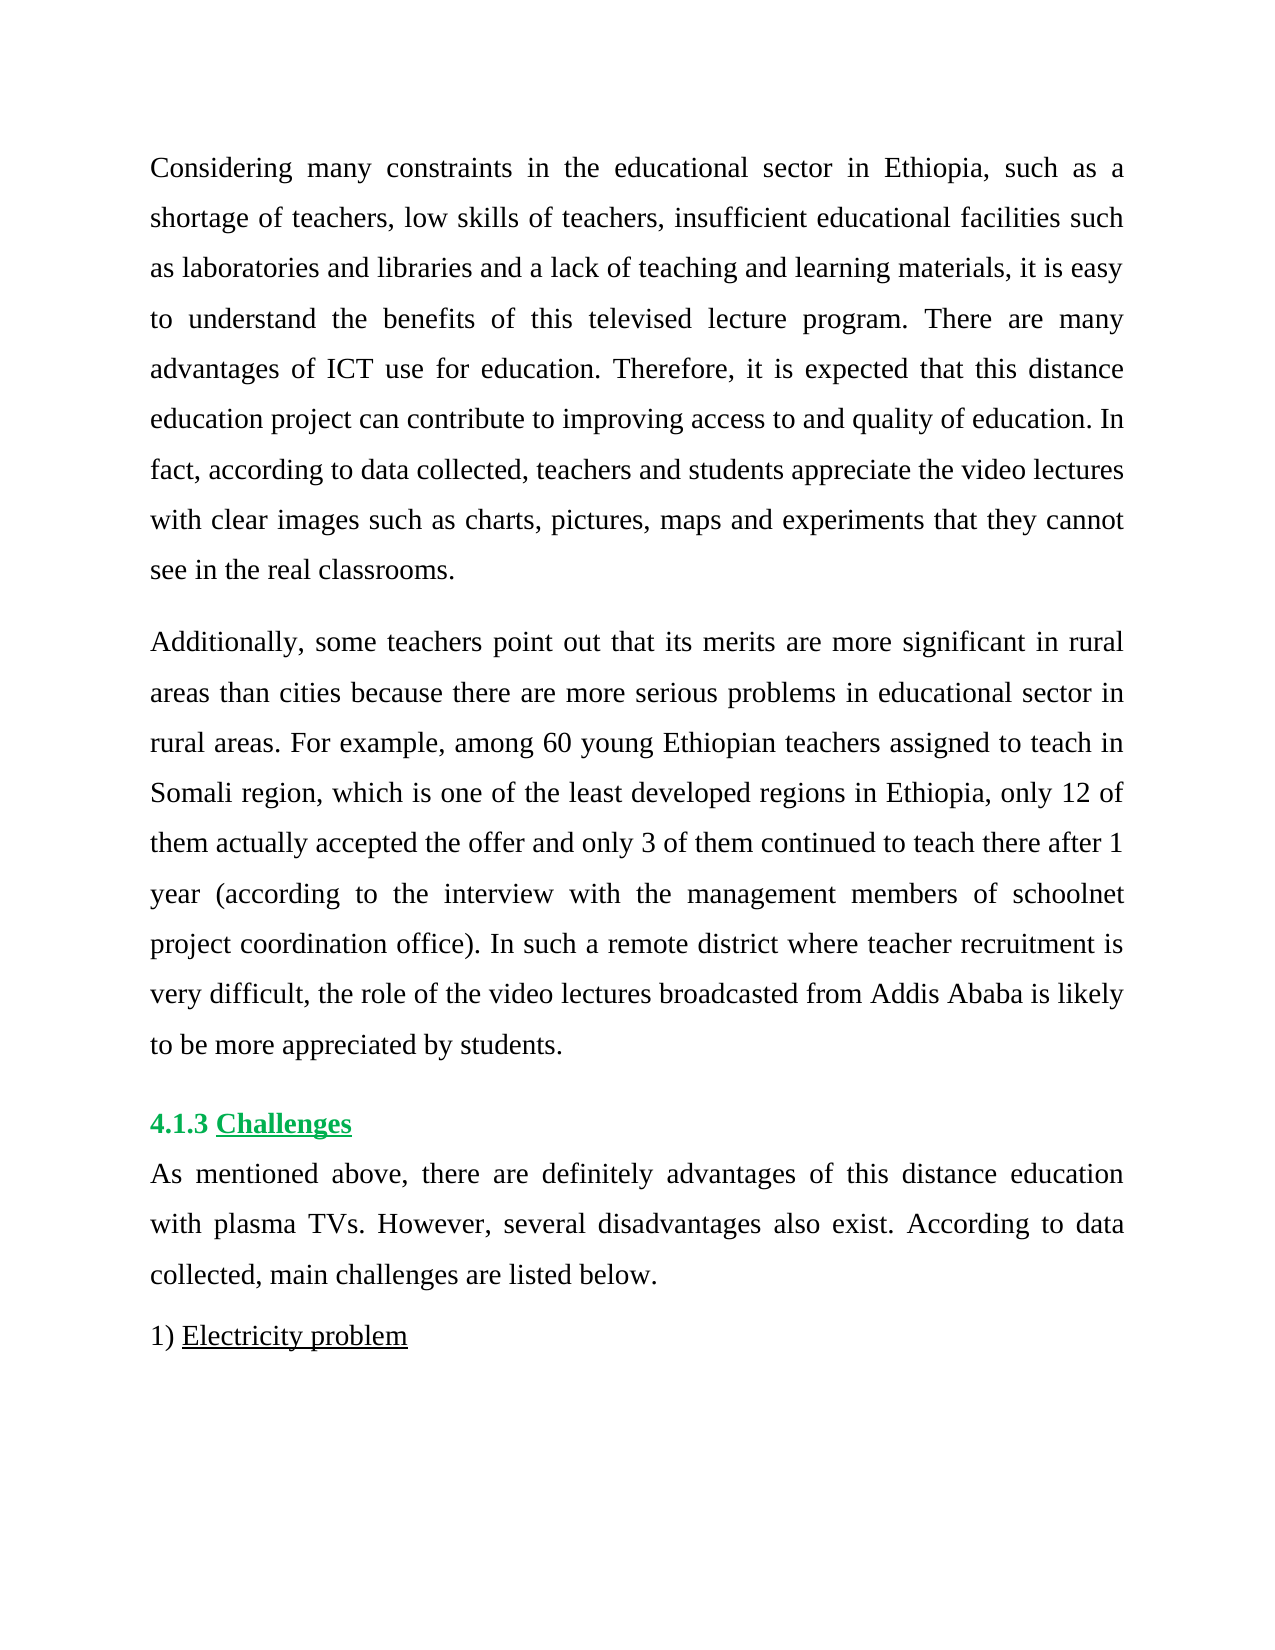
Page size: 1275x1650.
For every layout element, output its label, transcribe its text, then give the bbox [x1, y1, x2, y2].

text 1) Electricity problem [150, 1318, 1125, 1352]
text 4.1.3 Challenges [150, 1106, 1125, 1139]
text As mentioned above, there are definitely advantages of this distance education with plasma TVs. However, several disadvantages also exist. According to data collected, main challenges are listed below. [150, 1156, 1125, 1290]
text Additionally, some teachers point out that its merits are more significant in rural areas than cities because there are more serious problems in educational sector in rural areas. For example, among 60 young Ethiopian teachers assigned to teach in Somali region, which is one of the least developed regions in Ethiopia, only 12 of them actually accepted the offer and only 3 of them continued to teach there after 1 year (according to the interview with the management members of schoolnet project coordination office). In such a remote district where teacher recruitment is very difficult, the role of the video lectures broadcasted from Addis Ababa is likely to be more appreciated by students. [150, 624, 1125, 1060]
text Considering many constraints in the educational sector in Ethiopia, such as a shortage of teachers, low skills of teachers, insufficient educational facilities such as laboratories and libraries and a lack of teaching and learning materials, it is easy to understand the benefits of this televised lecture program. There are many advantages of ICT use for education. Therefore, it is expected that this distance education project can contribute to improving access to and quality of education. In fact, according to data collected, teachers and students appreciate the video lectures with clear images such as charts, pictures, maps and experiments that they cannot see in the real classrooms. [150, 150, 1125, 586]
